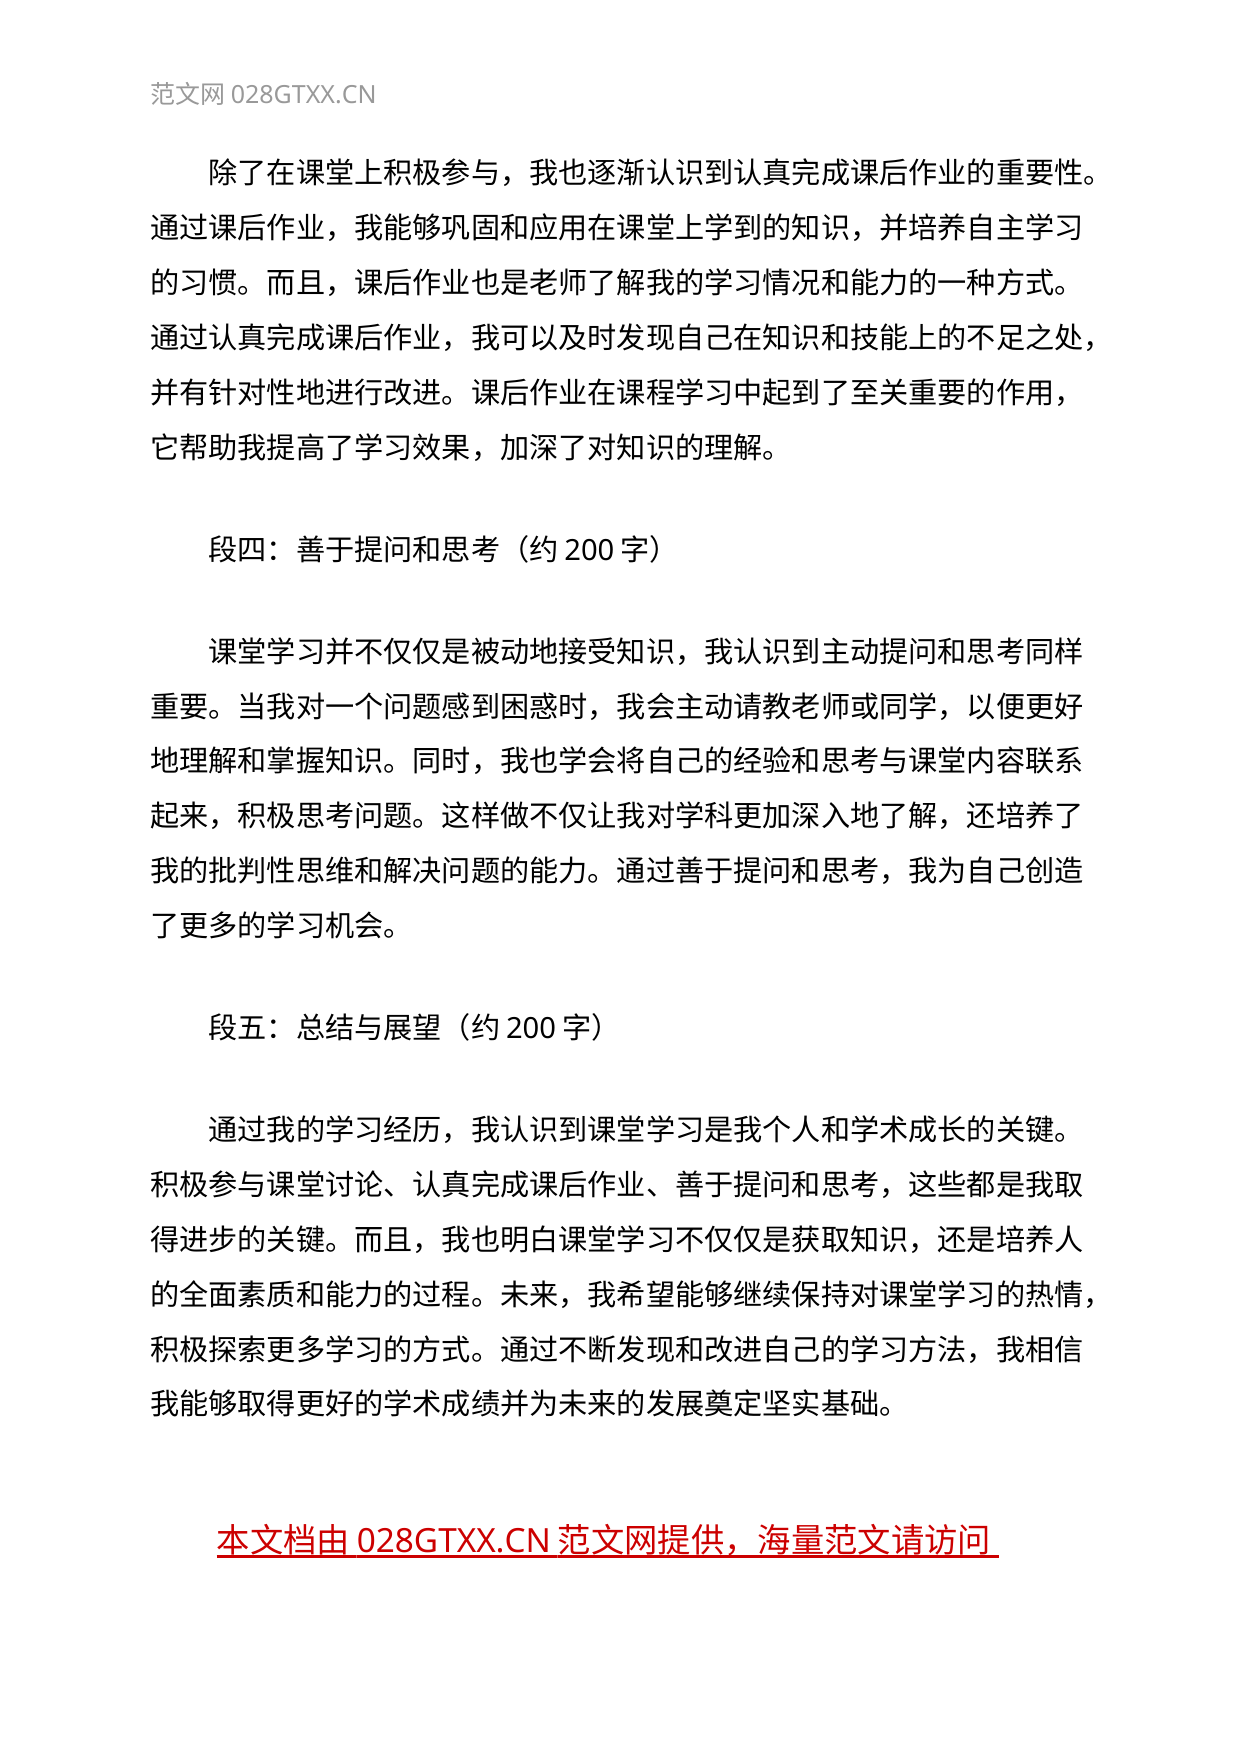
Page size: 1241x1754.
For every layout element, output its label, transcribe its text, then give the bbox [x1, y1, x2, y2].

text 段五：总结与展望（约200字） [150, 1004, 1090, 1047]
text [150, 1514, 1090, 1562]
text 除了在课堂上积极参与，我也逐渐认识到认真完成课后作业的重要性。通过课后作业，我能够巩固和应用在课堂上学到的知识，并培养自主学习的习惯。而且，课后作业也是老师了解我的学习情况和能力的一种方式。通过认真完成课后作业，我可以及时发现自己在知识和技能上的不足之处，并有针对性地进行改进。课后作业在课程学习中起到了至关重要的作用，它帮助我提高了学习效果，加深了对知识的理解。 [150, 150, 1090, 467]
text 通过我的学习经历，我认识到课堂学习是我个人和学术成长的关键。积极参与课堂讨论、认真完成课后作业、善于提问和思考，这些都是我取得进步的关键。而且，我也明白课堂学习不仅仅是获取知识，还是培养人的全面素质和能力的过程。未来，我希望能够继续保持对课堂学习的热情，积极探索更多学习的方式。通过不断发现和改进自己的学习方法，我相信我能够取得更好的学术成绩并为未来的发展奠定坚实基础。 [150, 1106, 1090, 1423]
text 课堂学习并不仅仅是被动地接受知识，我认识到主动提问和思考同样重要。当我对一个问题感到困惑时，我会主动请教老师或同学，以便更好地理解和掌握知识。同时，我也学会将自己的经验和思考与课堂内容联系起来，积极思考问题。这样做不仅让我对学科更加深入地了解，还培养了我的批判性思维和解决问题的能力。通过善于提问和思考，我为自己创造了更多的学习机会。 [150, 628, 1090, 945]
text 段四：善于提问和思考（约200字） [150, 526, 1090, 569]
